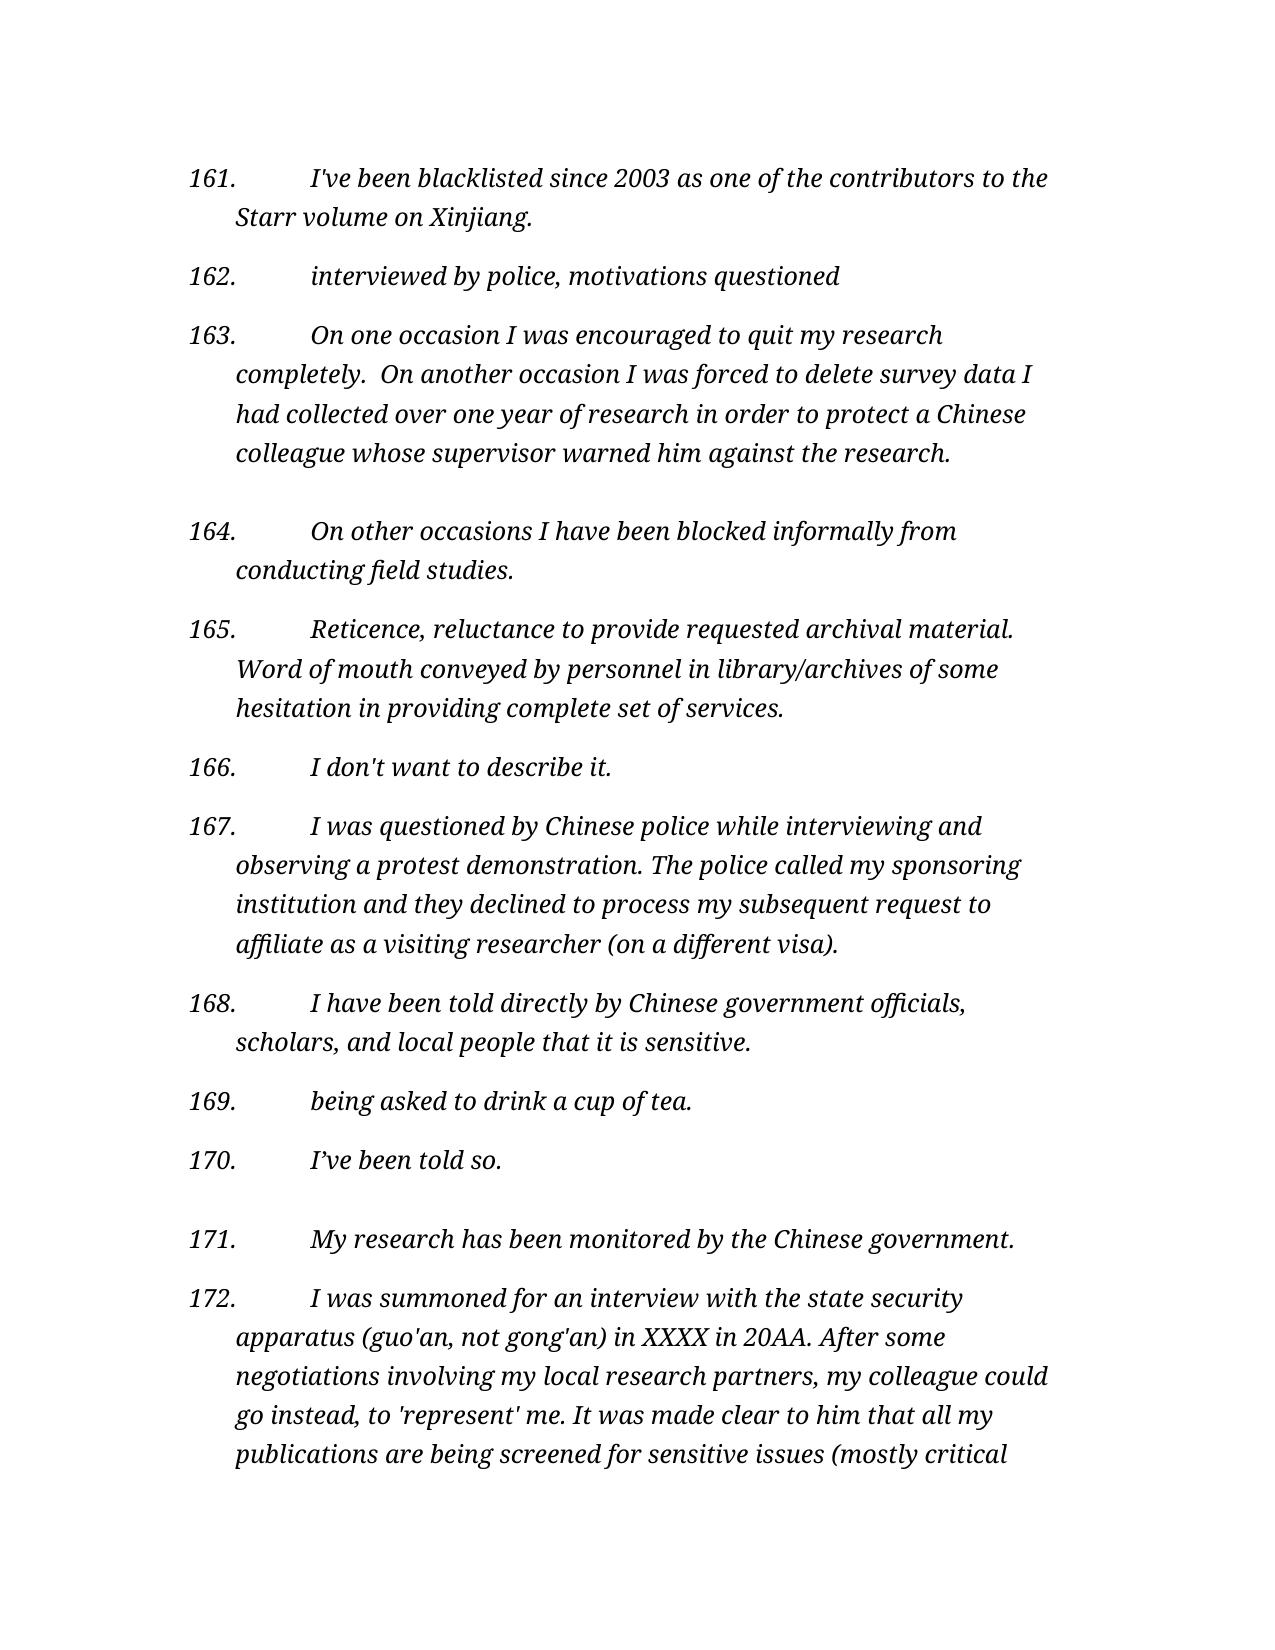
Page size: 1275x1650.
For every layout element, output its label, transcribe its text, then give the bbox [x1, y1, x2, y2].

table_cell interviewed by police, motivations questioned [150, 248, 1116, 307]
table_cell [150, 1270, 1116, 1500]
table_cell being asked to drink a cup of tea. [150, 1073, 1116, 1132]
table_cell I've been blacklisted since 2003 as one of the contributors to the Starr volume on Xinjiang. [150, 150, 1116, 248]
table_cell On one occasion I was encouraged to quit my research completely. On another occasion I was forced to delete survey data I had collected over one year of research in order to protect a Chinese colleague whose supervisor warned him against the research. On other occasions I have been blocked informally from conducting field studies. [150, 308, 1116, 602]
table_cell I was questioned by Chinese police while interviewing and observing a protest demonstration. The police called my sponsoring institution and they declined to process my subsequent request to affiliate as a visiting researcher (on a different visa). [150, 798, 1116, 975]
table_cell I have been told directly by Chinese government officials, scholars, and local people that it is sensitive. [150, 975, 1116, 1073]
table_cell Reticence, reluctance to provide requested archival material. Word of mouth conveyed by personnel in library/archives of some hesitation in providing complete set of services. [150, 602, 1116, 739]
table_cell I don't want to describe it. [150, 739, 1116, 798]
table_cell I’ve been told so. My research has been monitored by the Chinese government. [150, 1133, 1116, 1270]
